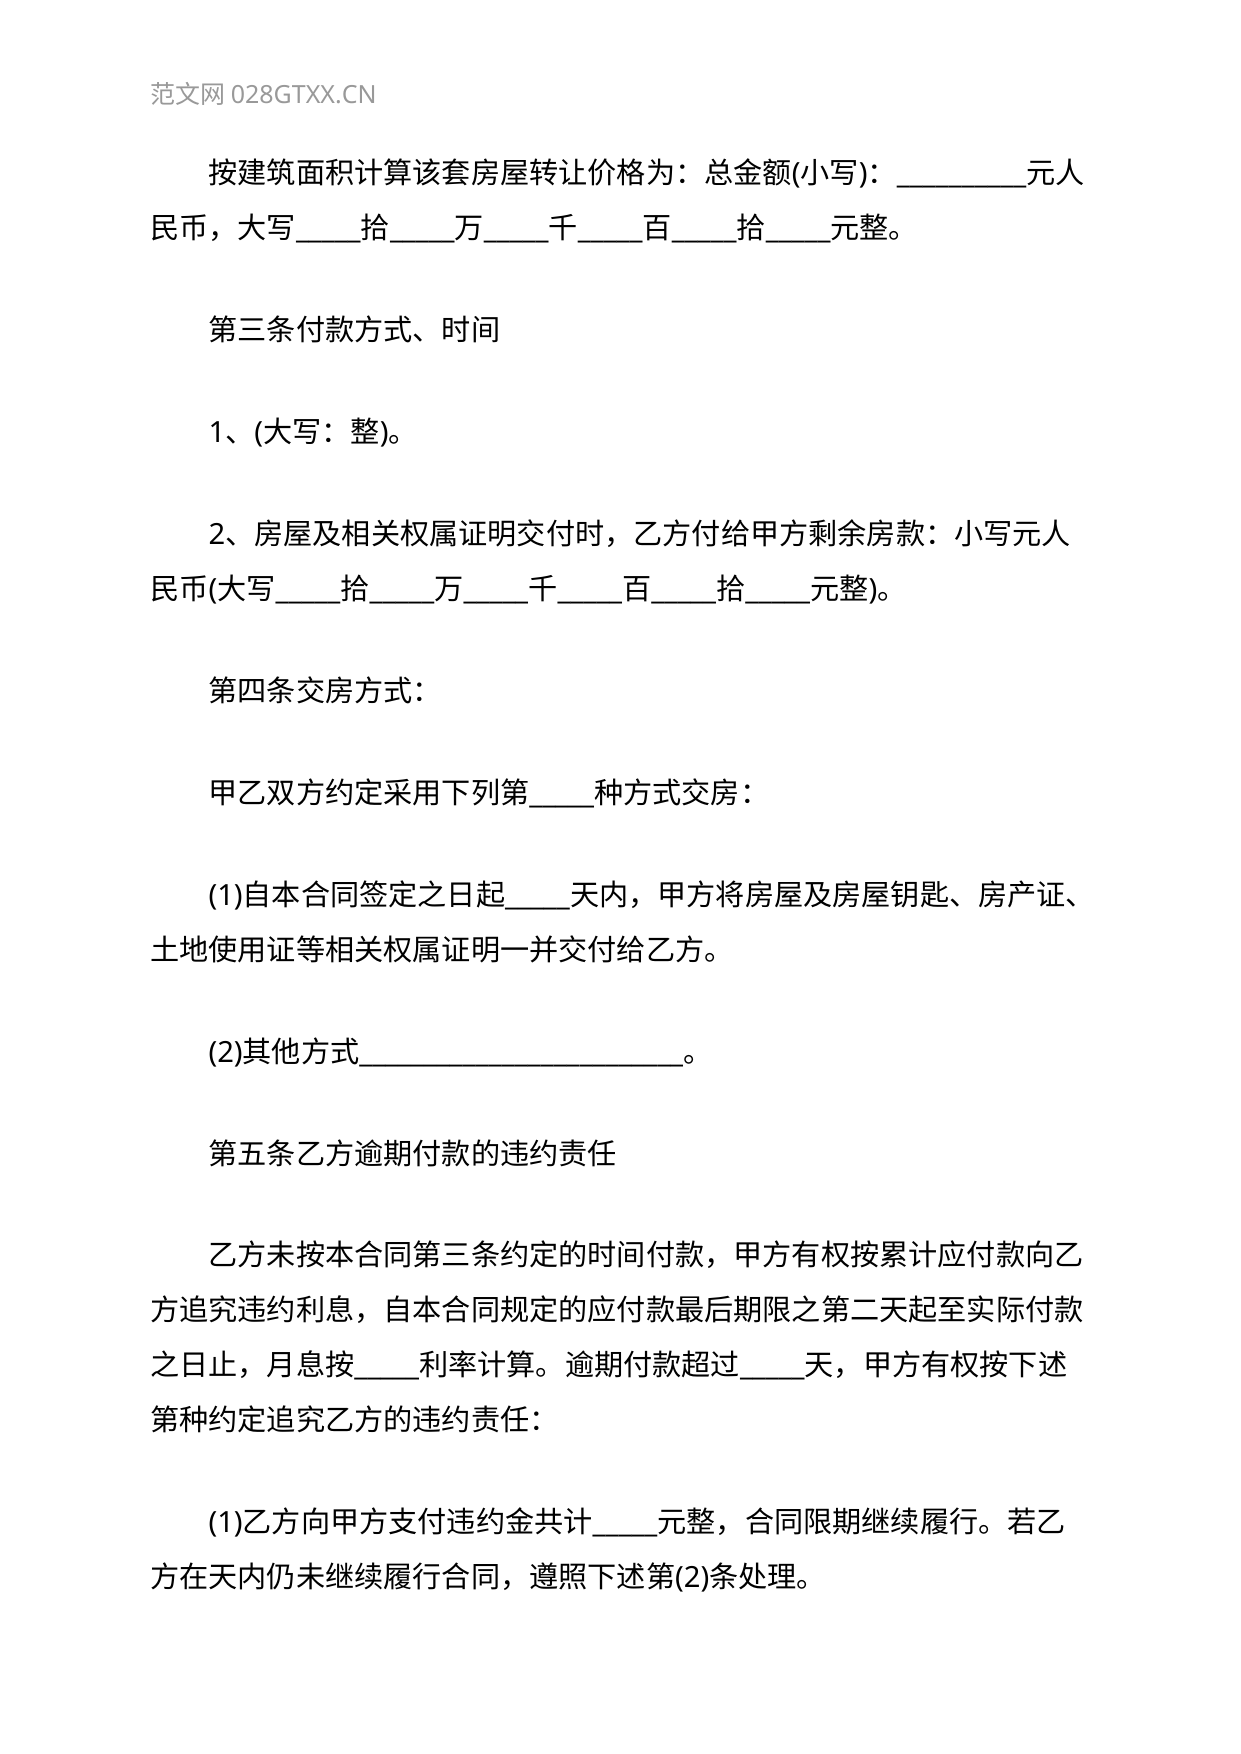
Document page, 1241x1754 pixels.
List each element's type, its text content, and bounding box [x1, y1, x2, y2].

text 2、房屋及相关权属证明交付时，乙方付给甲方剩余房款：小写元人民币(大写_____拾_____万_____千_____百_____拾_____元整)。 [150, 511, 1090, 608]
text 乙方未按本合同第三条约定的时间付款，甲方有权按累计应付款向乙方追究违约利息，自本合同规定的应付款最后期限之第二天起至实际付款之日止，月息按_____利率计算。逾期付款超过_____天，甲方有权按下述第种约定追究乙方的违约责任： [150, 1232, 1090, 1439]
text 第四条交房方式： [150, 668, 1090, 710]
text (1)自本合同签定之日起_____天内，甲方将房屋及房屋钥匙、房产证、土地使用证等相关权属证明一并交付给乙方。 [150, 871, 1090, 969]
text 第三条付款方式、时间 [150, 307, 1090, 349]
text (1)乙方向甲方支付违约金共计_____元整，合同限期继续履行。若乙方在天内仍未继续履行合同，遵照下述第(2)条处理。 [150, 1498, 1090, 1596]
text 第五条乙方逾期付款的违约责任 [150, 1130, 1090, 1172]
text 1、(大写：整)。 [150, 409, 1090, 451]
text 甲乙双方约定采用下列第_____种方式交房： [150, 769, 1090, 812]
text 按建筑面积计算该套房屋转让价格为：总金额(小写)：__________元人民币，大写_____拾_____万_____千_____百_____拾_____元整。 [150, 150, 1090, 247]
text (2)其他方式_________________________。 [150, 1028, 1090, 1071]
